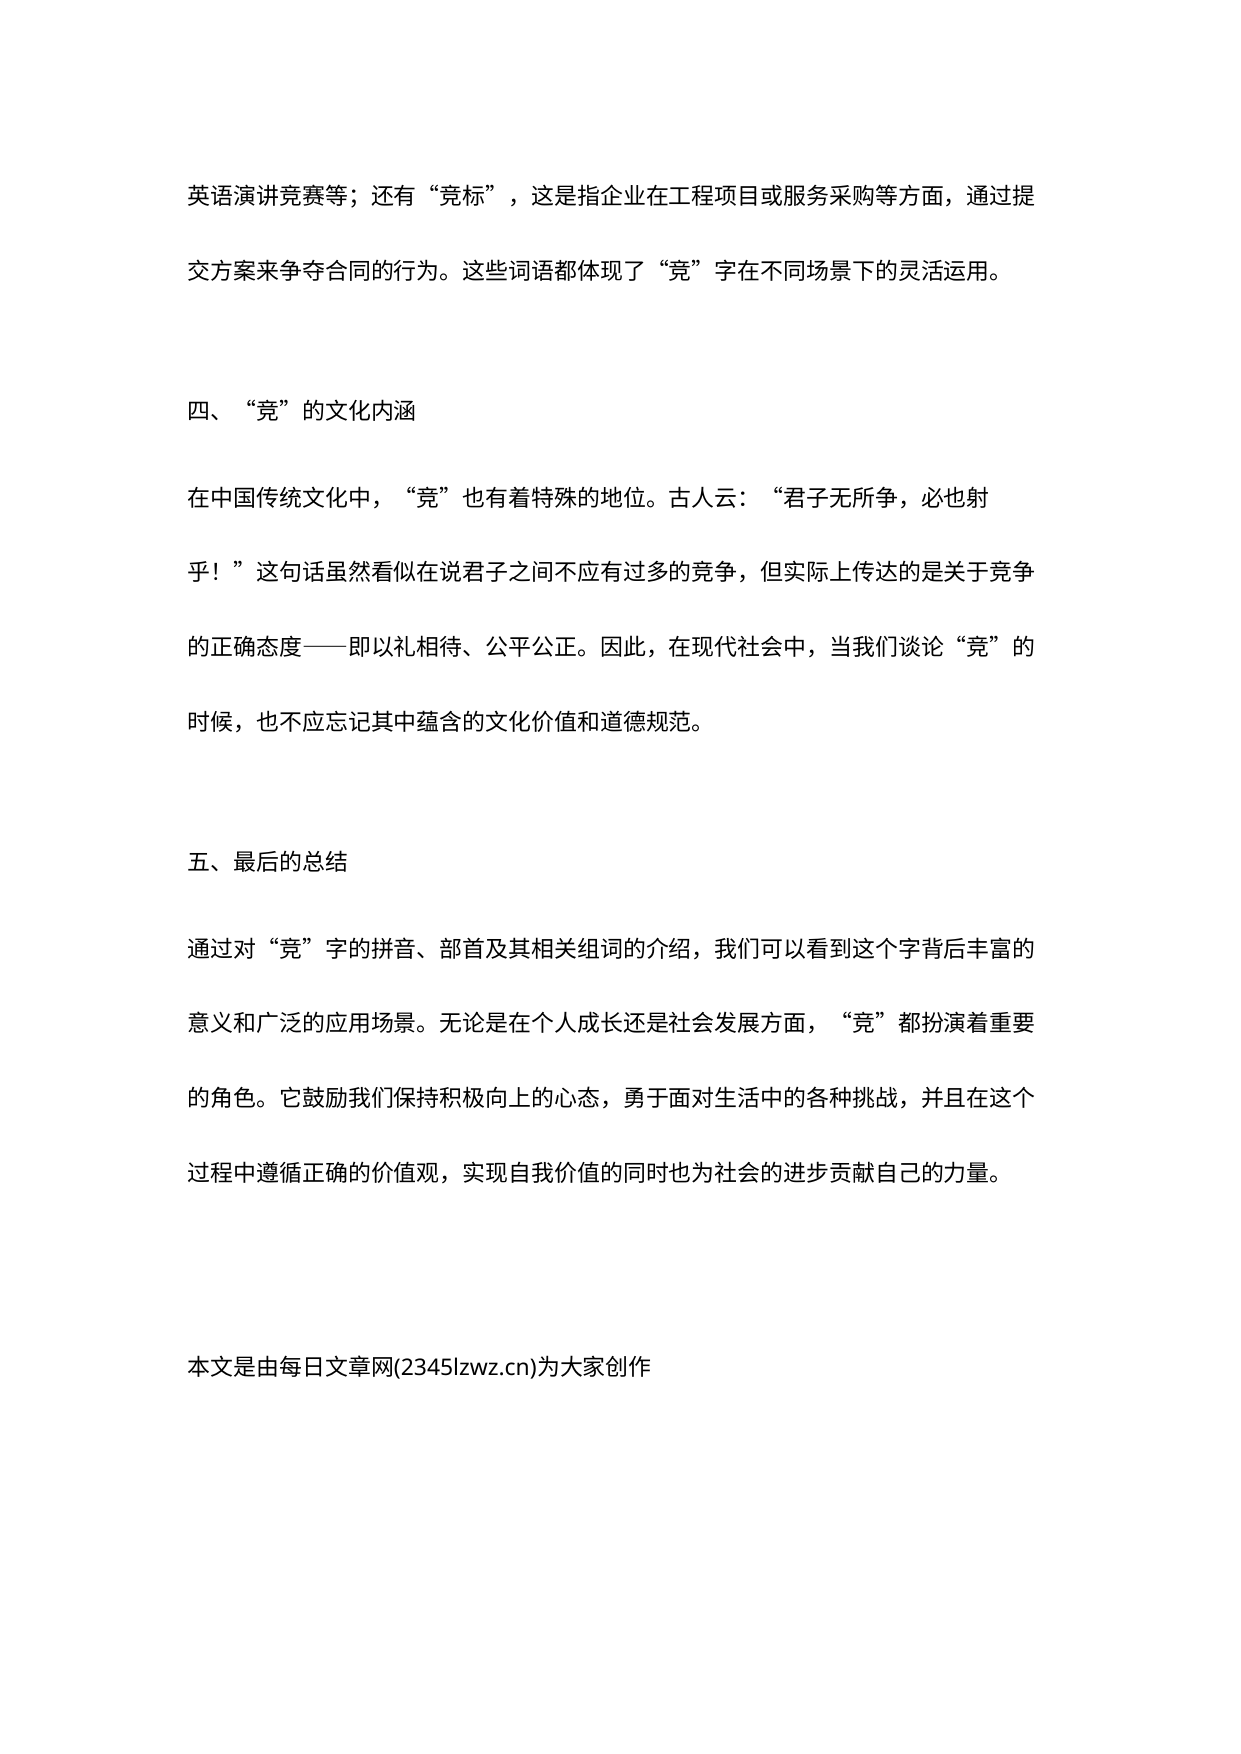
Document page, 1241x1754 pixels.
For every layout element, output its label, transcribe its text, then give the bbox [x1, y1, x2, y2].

text 五、最后的总结 [187, 828, 1053, 893]
text 在中国传统文化中，“竞”也有着特殊的地位。古人云：“君子无所争，必也射乎！”这句话虽然看似在说君子之间不应有过多的竞争，但实际上传达的是关于竞争的正确态度——即以礼相待、公平公正。因此，在现代社会中，当我们谈论“竞”的时候，也不应忘记其中蕴含的文化价值和道德规范。 [187, 464, 1053, 753]
text 四、“竞”的文化内涵 [187, 377, 1053, 442]
text 本文是由每日文章网(2345lzwz.cn)为大家创作 [187, 1333, 1053, 1398]
text 通过对“竞”字的拼音、部首及其相关组词的介绍，我们可以看到这个字背后丰富的意义和广泛的应用场景。无论是在个人成长还是社会发展方面，“竞”都扮演着重要的角色。它鼓励我们保持积极向上的心态，勇于面对生活中的各种挑战，并且在这个过程中遵循正确的价值观，实现自我价值的同时也为社会的进步贡献自己的力量。 [187, 915, 1053, 1204]
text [187, 162, 1053, 302]
